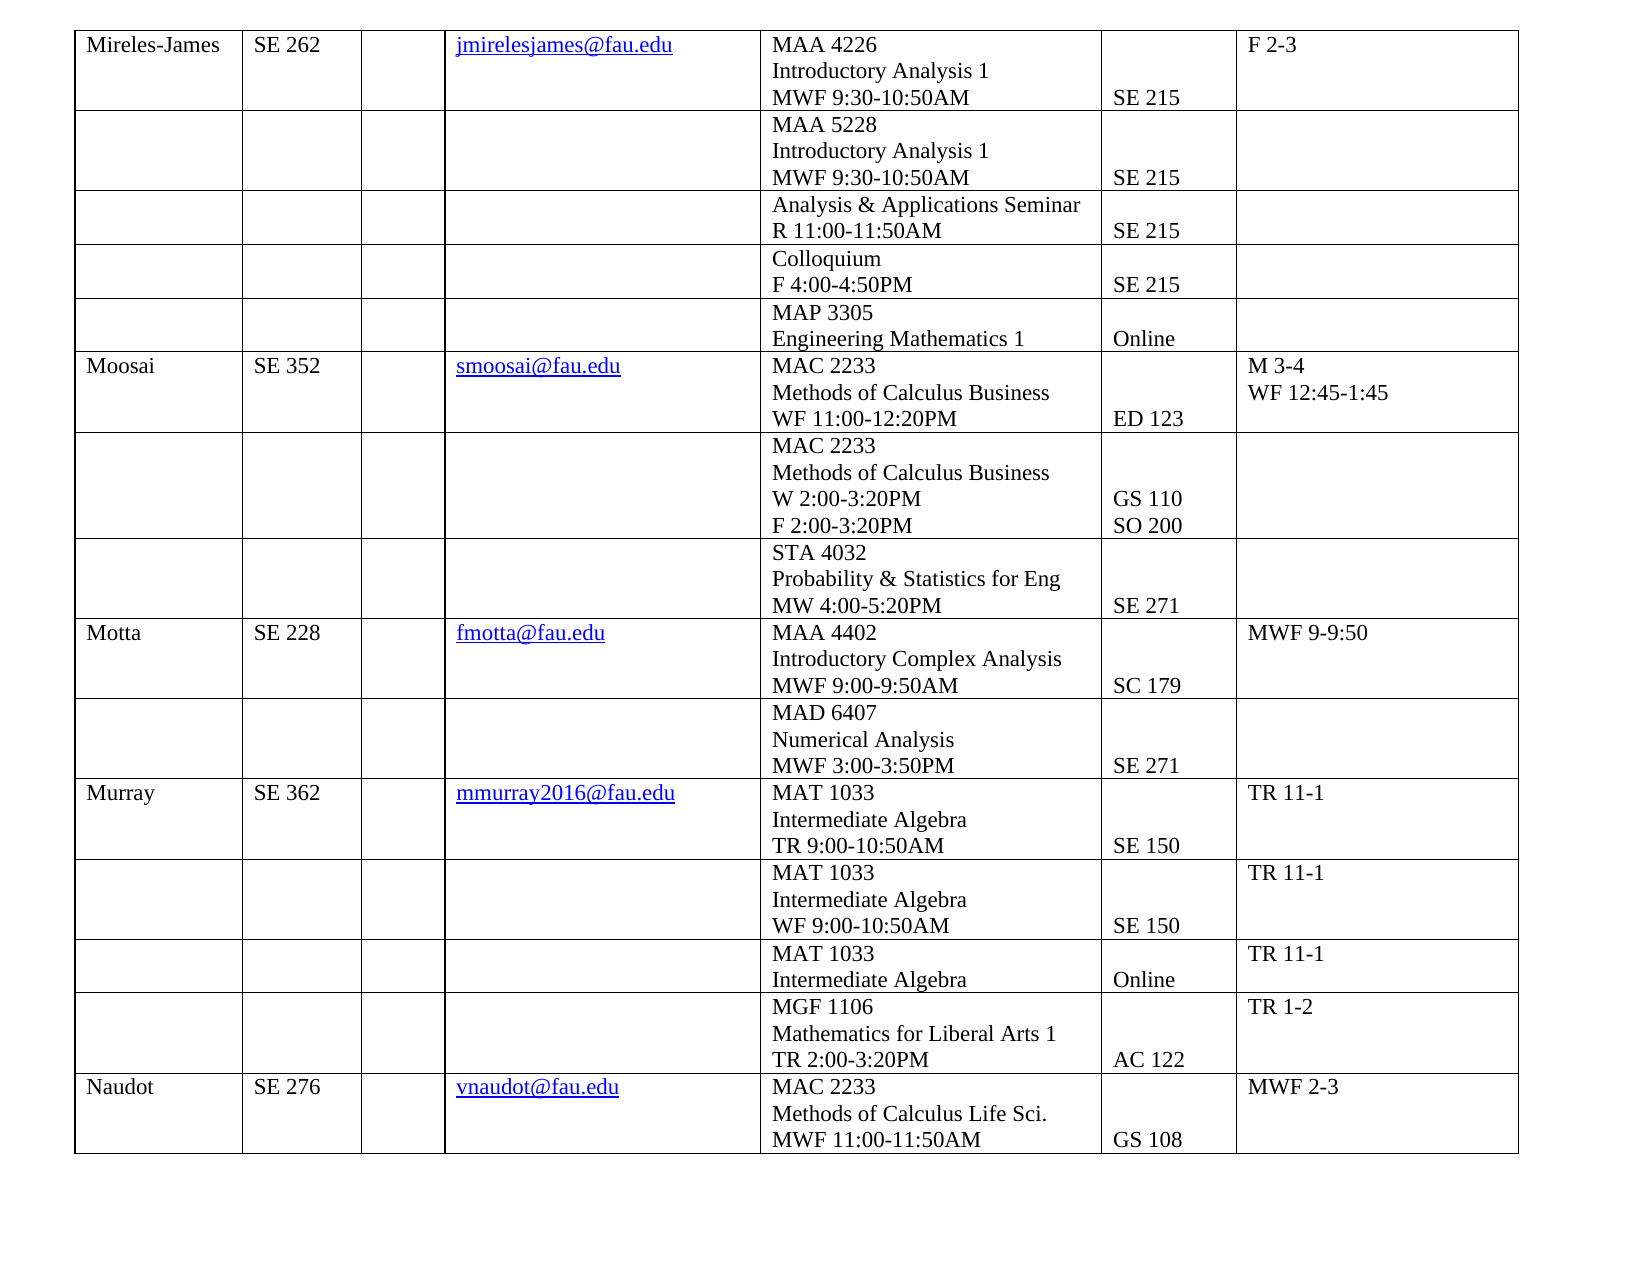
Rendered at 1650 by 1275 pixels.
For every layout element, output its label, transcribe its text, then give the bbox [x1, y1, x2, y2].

table_cell [362, 352, 444, 432]
table_cell SE 215 [1102, 191, 1236, 244]
table_cell [243, 299, 361, 351]
table_cell Online [1102, 940, 1236, 992]
table_cell vnaudot@fau.edu [446, 1074, 760, 1152]
table_cell SE 362 [243, 779, 361, 858]
table_cell [362, 299, 444, 351]
table_cell mmurray2016@fau.edu [446, 779, 760, 858]
table_cell Mireles-James [76, 31, 242, 110]
table_cell GS 108 [1102, 1074, 1236, 1152]
table_cell [446, 539, 760, 618]
table_cell [446, 245, 760, 298]
table_cell [76, 111, 242, 190]
table_cell [362, 111, 444, 190]
table_cell SE 352 [243, 352, 361, 432]
table_cell SC 179 [1102, 619, 1236, 698]
table_cell SE 150 [1102, 779, 1236, 858]
table_cell SE 262 [243, 31, 361, 110]
table_cell MAT 1033 Intermediate Algebra WF 9:00-10:50AM [761, 860, 1101, 938]
table_cell SE 215 [1102, 245, 1236, 298]
table_cell [446, 111, 760, 190]
table_cell MAA 4402 Introductory Complex Analysis MWF 9:00-9:50AM [761, 619, 1101, 698]
table_cell [446, 433, 760, 538]
table_cell [446, 699, 760, 778]
table_cell [243, 539, 361, 618]
table_cell [362, 619, 444, 698]
table_cell [446, 860, 760, 938]
table_cell MGF 1106 Mathematics for Liberal Arts 1 TR 2:00-3:20PM [761, 993, 1101, 1072]
table_cell [243, 993, 361, 1072]
table_cell TR 11-1 [1237, 860, 1518, 938]
table_cell [362, 699, 444, 778]
table_cell jmirelesjames@fau.edu [446, 31, 760, 110]
table_cell Murray [76, 779, 242, 858]
table_cell MAT 1033 Intermediate Algebra TR 9:00-10:50AM [761, 779, 1101, 858]
table_cell [243, 433, 361, 538]
table_cell [76, 993, 242, 1072]
table_cell Naudot [76, 1074, 242, 1152]
table_cell [1237, 191, 1518, 244]
table_cell [76, 940, 242, 992]
table_cell STA 4032 Probability & Statistics for Eng MW 4:00-5:20PM [761, 539, 1101, 618]
table_cell SE 228 [243, 619, 361, 698]
table_cell [1237, 299, 1518, 351]
table_cell [243, 860, 361, 938]
table_cell [76, 245, 242, 298]
table_cell [362, 245, 444, 298]
table_cell MAD 6407 Numerical Analysis MWF 3:00-3:50PM [761, 699, 1101, 778]
table_cell [243, 245, 361, 298]
table_cell [76, 191, 242, 244]
table_cell TR 1-2 [1237, 993, 1518, 1072]
table_cell [362, 191, 444, 244]
table_cell [446, 993, 760, 1072]
table_cell [1237, 245, 1518, 298]
table_cell smoosai@fau.edu [446, 352, 760, 432]
table_cell [362, 860, 444, 938]
table_cell [446, 940, 760, 992]
table_cell [76, 860, 242, 938]
table_cell [76, 539, 242, 618]
table_cell [1237, 111, 1518, 190]
table_cell SE 215 [1102, 111, 1236, 190]
table_cell [76, 433, 242, 538]
table_cell [446, 191, 760, 244]
table_cell [76, 299, 242, 351]
table_cell SE 150 [1102, 860, 1236, 938]
table_cell SE 215 [1102, 31, 1236, 110]
table_cell MWF 9-9:50 [1237, 619, 1518, 698]
table_cell MAC 2233 Methods of Calculus Business W 2:00-3:20PM F 2:00-3:20PM [761, 433, 1101, 538]
table_cell [1237, 539, 1518, 618]
table_cell MAP 3305 Engineering Mathematics 1 [761, 299, 1101, 351]
table_cell [362, 539, 444, 618]
table_cell [362, 779, 444, 858]
table_cell SE 276 [243, 1074, 361, 1152]
table_cell MAA 4226 Introductory Analysis 1 MWF 9:30-10:50AM [761, 31, 1101, 110]
table_cell Moosai [76, 352, 242, 432]
table_cell M 3-4 WF 12:45-1:45 [1237, 352, 1518, 432]
table_cell [362, 993, 444, 1072]
table_cell [243, 111, 361, 190]
table_cell [1237, 699, 1518, 778]
table_cell F 2-3 [1237, 31, 1518, 110]
table_cell Online [1102, 299, 1236, 351]
table_cell [362, 1074, 444, 1152]
table_cell [76, 699, 242, 778]
table_cell [362, 433, 444, 538]
table_cell Analysis & Applications Seminar R 11:00-11:50AM [761, 191, 1101, 244]
table_cell fmotta@fau.edu [446, 619, 760, 698]
table_cell SE 271 [1102, 699, 1236, 778]
table_cell TR 11-1 [1237, 940, 1518, 992]
table_cell [362, 940, 444, 992]
table_cell Colloquium F 4:00-4:50PM [761, 245, 1101, 298]
table_cell MAC 2233 Methods of Calculus Business WF 11:00-12:20PM [761, 352, 1101, 432]
table_cell GS 110 SO 200 [1102, 433, 1236, 538]
table_cell [362, 31, 444, 110]
table_cell [243, 940, 361, 992]
table_cell [446, 299, 760, 351]
table_cell MWF 2-3 [1237, 1074, 1518, 1152]
table_cell AC 122 [1102, 993, 1236, 1072]
table_cell TR 11-1 [1237, 779, 1518, 858]
table_cell Motta [76, 619, 242, 698]
table_cell MAC 2233 Methods of Calculus Life Sci. MWF 11:00-11:50AM [761, 1074, 1101, 1152]
table_cell MAT 1033 Intermediate Algebra [761, 940, 1101, 992]
table_cell [243, 699, 361, 778]
table_cell SE 271 [1102, 539, 1236, 618]
table_cell ED 123 [1102, 352, 1236, 432]
table_cell [1237, 433, 1518, 538]
table_cell MAA 5228 Introductory Analysis 1 MWF 9:30-10:50AM [761, 111, 1101, 190]
table_cell [243, 191, 361, 244]
